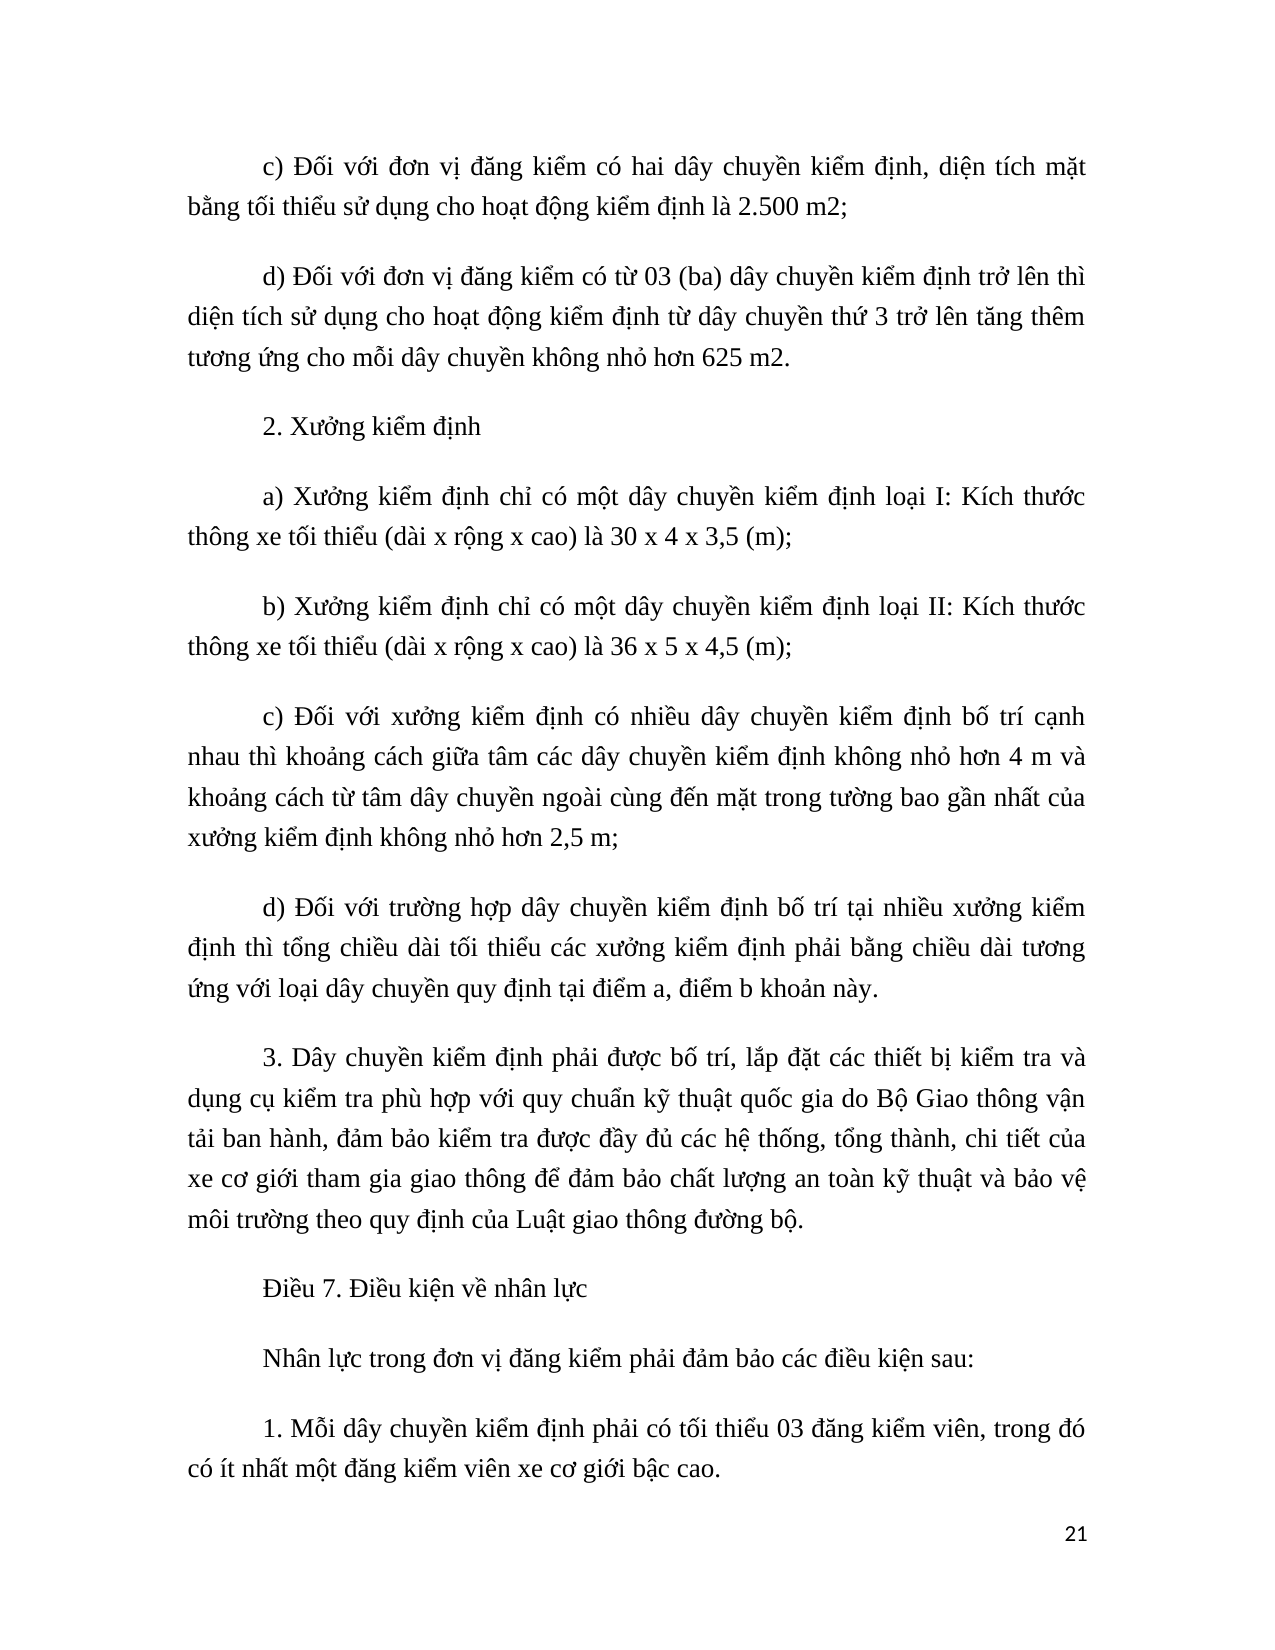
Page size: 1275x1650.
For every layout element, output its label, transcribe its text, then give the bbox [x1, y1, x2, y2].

text c) Đối với xưởng kiểm định có nhiều dây chuyền kiểm định bố trí cạnh nhau thì khoảng cách giữa tâm các dây chuyền kiểm định không nhỏ hơn 4 m và khoảng cách từ tâm dây chuyền ngoài cùng đến mặt trong tường bao gần nhất của xưởng kiểm định không nhỏ hơn 2,5 m; [187, 700, 1087, 852]
text d) Đối với đơn vị đăng kiểm có từ 03 (ba) dây chuyền kiểm định trở lên thì diện tích sử dụng cho hoạt động kiểm định từ dây chuyền thứ 3 trở lên tăng thêm tương ứng cho mỗi dây chuyền không nhỏ hơn 625 m2. [187, 260, 1087, 372]
text 3. Dây chuyền kiểm định phải được bố trí, lắp đặt các thiết bị kiểm tra và dụng cụ kiểm tra phù hợp với quy chuẩn kỹ thuật quốc gia do Bộ Giao thông vận tải ban hành, đảm bảo kiểm tra được đầy đủ các hệ thống, tổng thành, chi tiết của xe cơ giới tham gia giao thông để đảm bảo chất lượng an toàn kỹ thuật và bảo vệ môi trường theo quy định của Luật giao thông đường bộ. [187, 1041, 1087, 1234]
text a) Xưởng kiểm định chỉ có một dây chuyền kiểm định loại I: Kích thước thông xe tối thiểu (dài x rộng x cao) là 30 x 4 x 3,5 (m); [187, 480, 1087, 552]
text b) Xưởng kiểm định chỉ có một dây chuyền kiểm định loại II: Kích thước thông xe tối thiểu (dài x rộng x cao) là 36 x 5 x 4,5 (m); [187, 590, 1087, 662]
text Điều 7. Điều kiện về nhân lực [187, 1272, 1087, 1304]
text c) Đối với đơn vị đăng kiểm có hai dây chuyền kiểm định, diện tích mặt bằng tối thiểu sử dụng cho hoạt động kiểm định là 2.500 m2; [187, 150, 1087, 222]
text d) Đối với trường hợp dây chuyền kiểm định bố trí tại nhiều xưởng kiểm định thì tổng chiều dài tối thiểu các xưởng kiểm định phải bằng chiều dài tương ứng với loại dây chuyền quy định tại điểm a, điểm b khoản này. [187, 891, 1087, 1003]
text 2. Xưởng kiểm định [187, 410, 1087, 442]
text 1. Mỗi dây chuyền kiểm định phải có tối thiểu 03 đăng kiểm viên, trong đó có ít nhất một đăng kiểm viên xe cơ giới bậc cao. [187, 1412, 1087, 1483]
text Nhân lực trong đơn vị đăng kiểm phải đảm bảo các điều kiện sau: [187, 1342, 1087, 1373]
